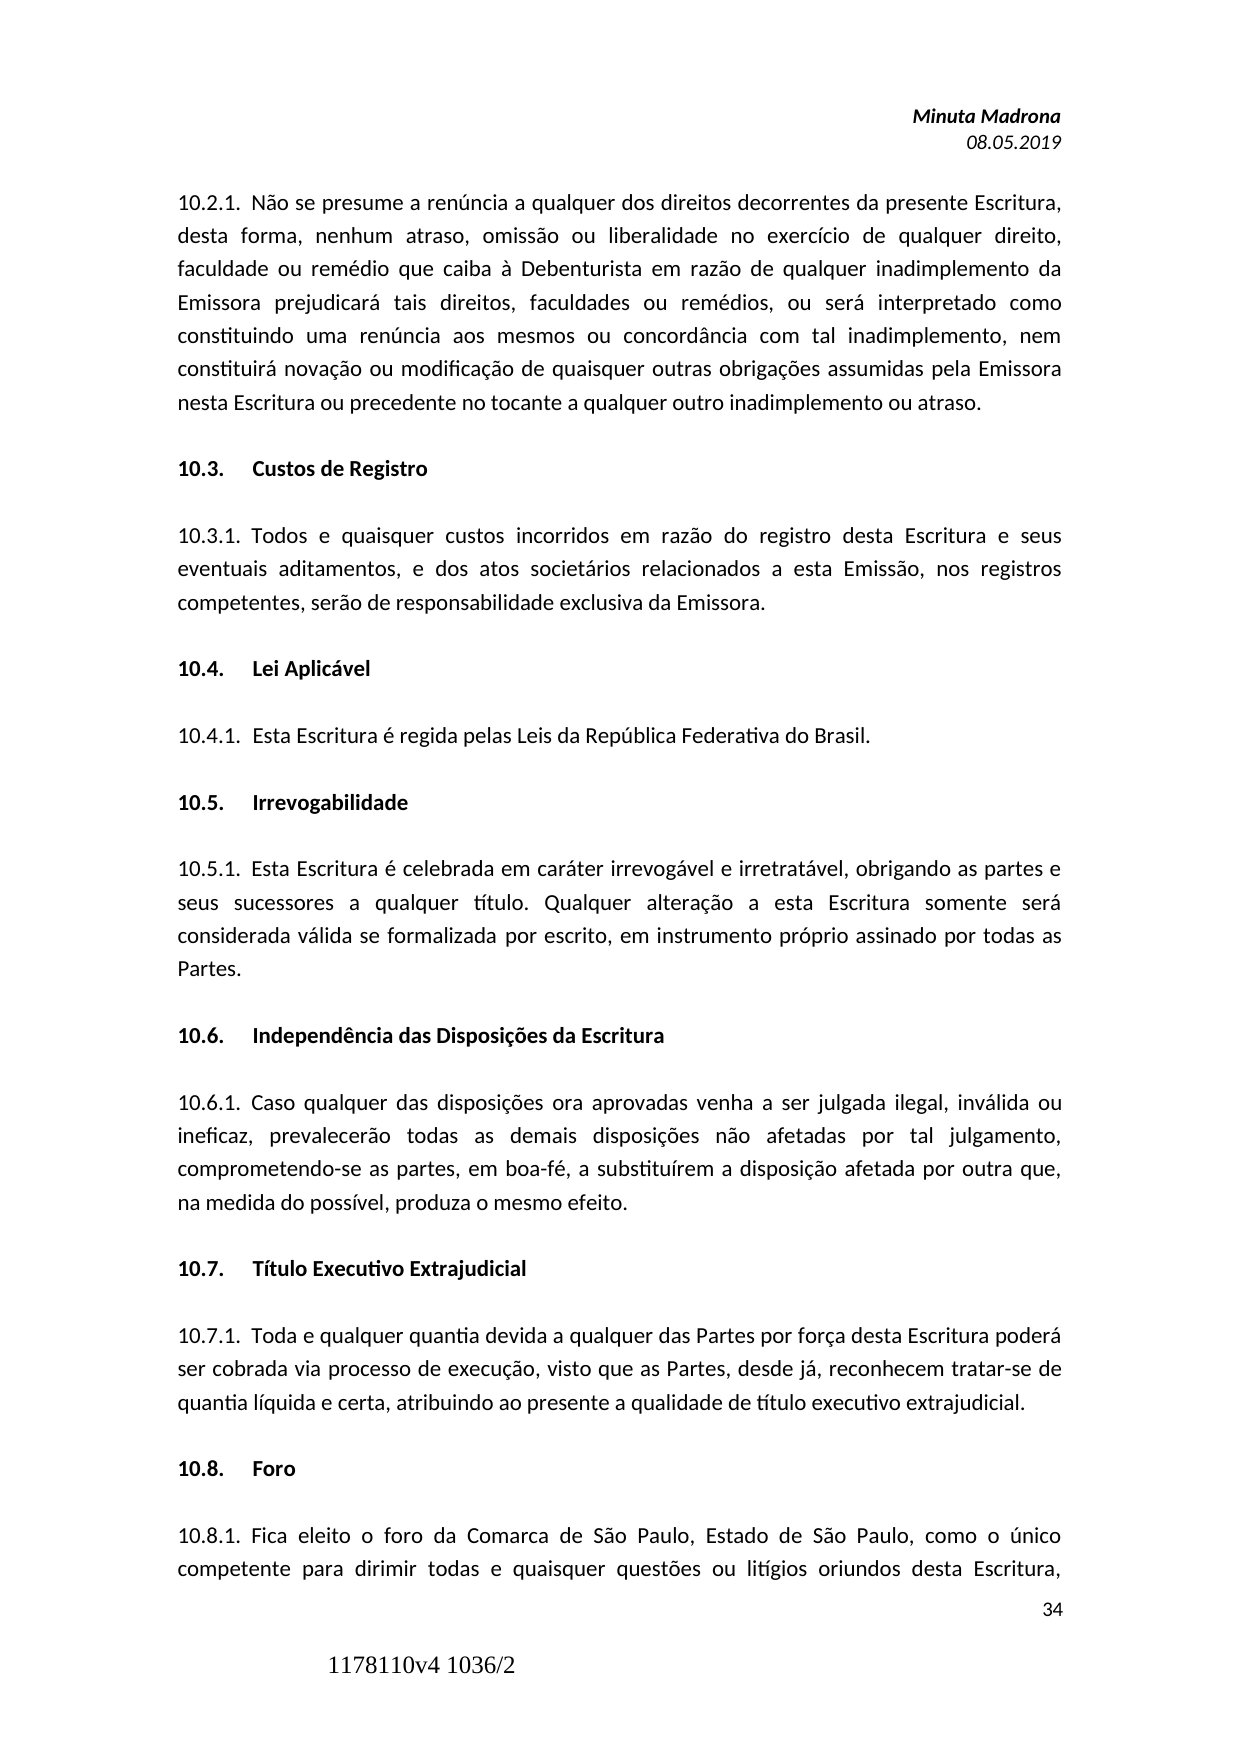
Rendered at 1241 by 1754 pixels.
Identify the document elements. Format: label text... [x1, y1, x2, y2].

list Irrevogabilidade [177, 783, 1063, 817]
list Toda e qualquer quantia devida a qualquer das Partes por força desta Escritura poderá ser cobrada via processo de execução, visto que as Partes, desde já, reconhecem tratar-se de quantia líquida e certa, atribuindo ao presente a qualidade de título executivo extrajudicial. [177, 1317, 1063, 1417]
list Caso qualquer das disposições ora aprovadas venha a ser julgada ilegal, inválida ou ineficaz, prevalecerão todas as demais disposições não afetadas por tal julgamento, comprometendo-se as partes, em boa-fé, a substituírem a disposição afetada por outra que, na medida do possível, produza o mesmo efeito. [177, 1083, 1063, 1217]
list Lei Aplicável [177, 650, 1063, 683]
list Todos e quaisquer custos incorridos em razão do registro desta Escritura e seus eventuais aditamentos, e dos atos societários relacionados a esta Emissão, nos registros competentes, serão de responsabilidade exclusiva da Emissora. [177, 517, 1063, 617]
list Esta Escritura é regida pelas Leis da República Federativa do Brasil. [177, 717, 1063, 750]
list Foro [177, 1450, 1063, 1483]
list Título Executivo Extrajudicial [177, 1250, 1063, 1283]
list Não se presume a renúncia a qualquer dos direitos decorrentes da presente Escritura, desta forma, nenhum atraso, omissão ou liberalidade no exercício de qualquer direito, faculdade ou remédio que caiba à Debenturista em razão de qualquer inadimplemento da Emissora prejudicará tais direitos, faculdades ou remédios, ou será interpretado como constituindo uma renúncia aos mesmos ou concordância com tal inadimplemento, nem constituirá novação ou modificação de quaisquer outras obrigações assumidas pela Emissora nesta Escritura ou precedente no tocante a qualquer outro inadimplemento ou atraso. [177, 183, 1063, 417]
list Esta Escritura é celebrada em caráter irrevogável e irretratável, obrigando as partes e seus sucessores a qualquer título. Qualquer alteração a esta Escritura somente será considerada válida se formalizada por escrito, em instrumento próprio assinado por todas as Partes. [177, 850, 1063, 983]
list Independência das Disposições da Escritura [177, 1017, 1063, 1050]
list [177, 1517, 1063, 1583]
list Custos de Registro [177, 450, 1063, 483]
